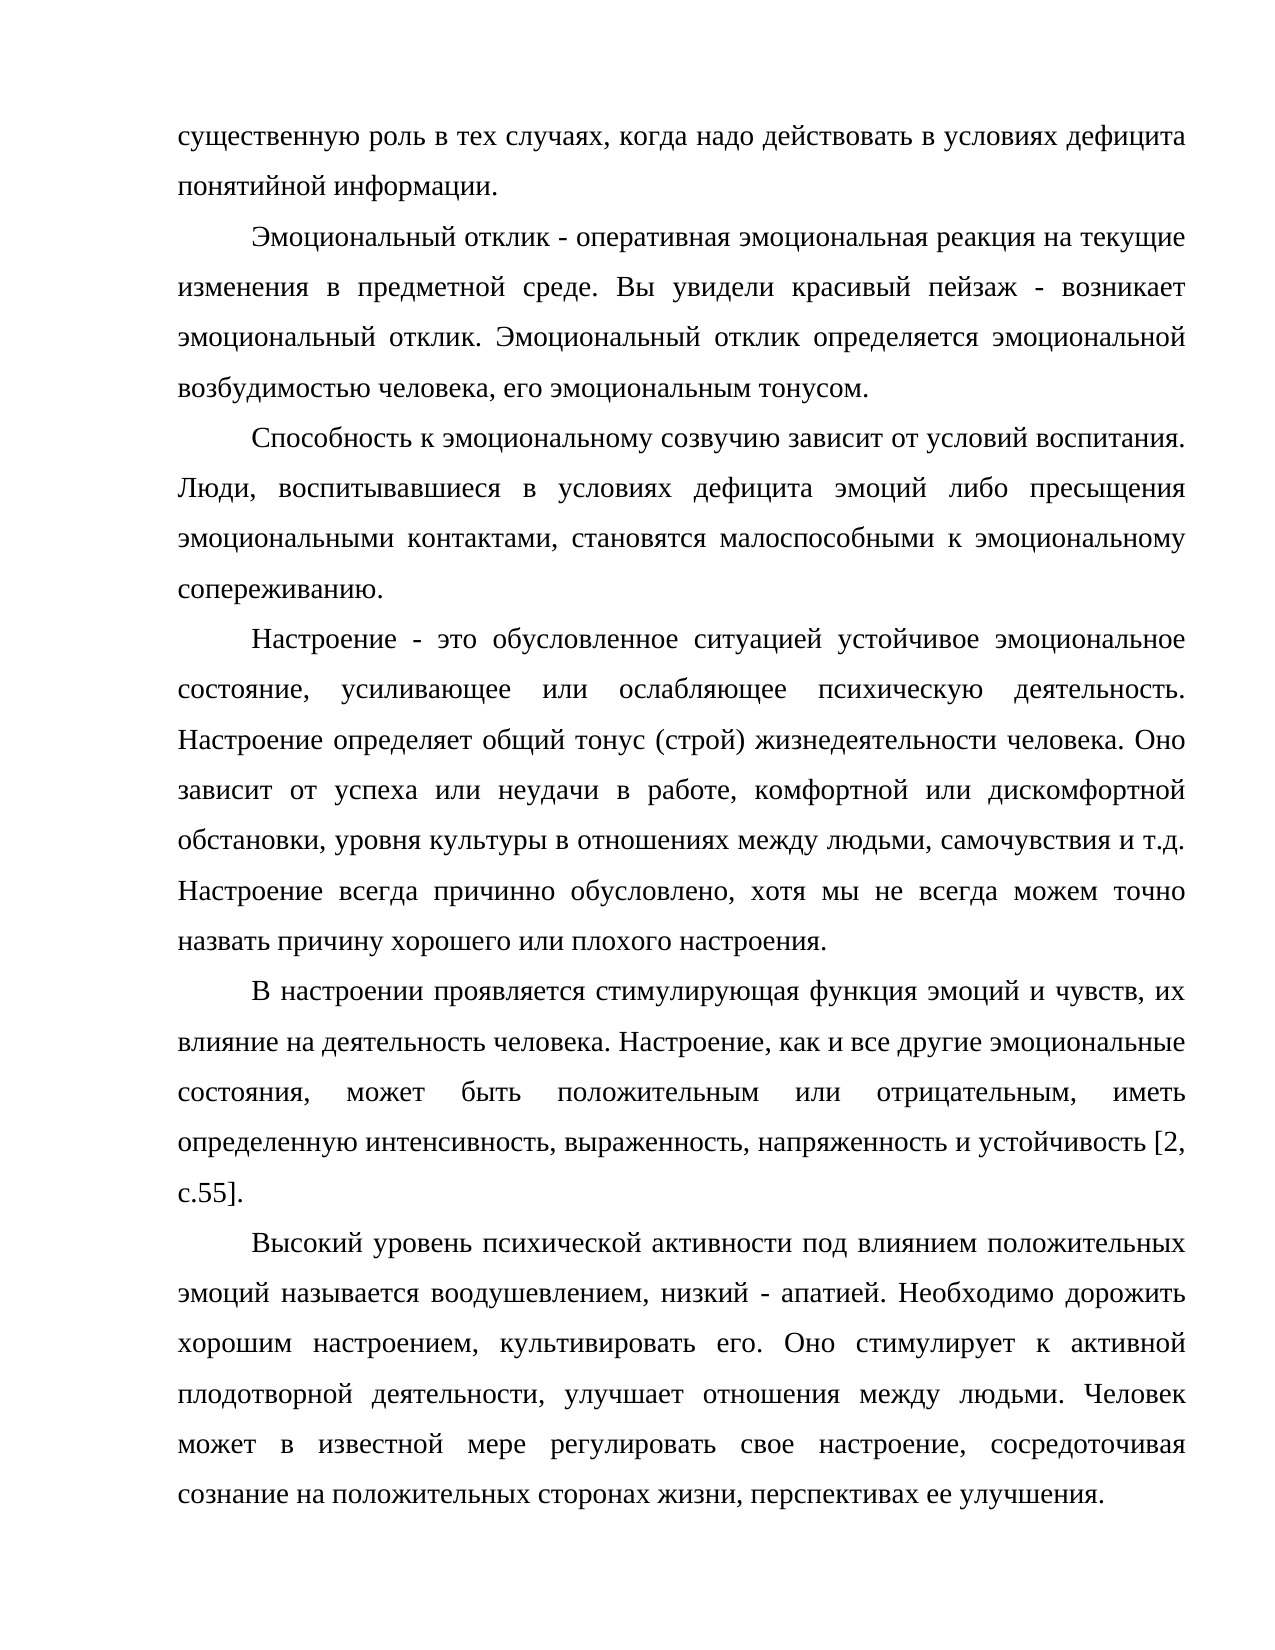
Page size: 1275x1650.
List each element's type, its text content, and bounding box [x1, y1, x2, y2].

text Способность к эмоциональному созвучию зависит от условий воспитания. Люди, воспитывавшиеся в условиях дефицита эмоций либо пресыщения эмоциональными контактами, становятся малоспособными к эмоциональному сопереживанию. [177, 420, 1186, 604]
text Настроение - это обусловленное ситуацией устойчивое эмоциональное состояние, усиливающее или ослабляющее психическую деятельность. Настроение определяет общий тонус (строй) жизнедеятельности человека. Оно зависит от успеха или неудачи в работе, комфортной или дискомфортной обстановки, уровня культуры в отношениях между людьми, самочувствия и т.д. Настроение всегда причинно обусловлено, хотя мы не всегда можем точно назвать причину хорошего или плохого настроения. [177, 621, 1186, 957]
text Эмоциональный отклик - оперативная эмоциональная реакция на текущие изменения в предметной среде. Вы увидели красивый пейзаж - возникает эмоциональный отклик. Эмоциональный отклик определяется эмоциональной возбудимостью человека, его эмоциональным тонусом. [177, 219, 1186, 403]
text В настроении проявляется стимулирующая функция эмоций и чувств, их влияние на деятельность человека. Настроение, как и все другие эмоциональные состояния, может быть положительным или отрицательным, иметь определенную интенсивность, выраженность, напряженность и устойчивость [2, с.55]. [177, 973, 1186, 1208]
text Высокий уровень психической активности под влиянием положительных эмоций называется воодушевлением, низкий - апатией. Необходимо дорожить хорошим настроением, культивировать его. Оно стимулирует к активной плодотворной деятельности, улучшает отношения между людьми. Человек может в известной мере регулировать свое настроение, сосредоточивая сознание на положительных сторонах жизни, перспективах ее улучшения. [177, 1225, 1186, 1510]
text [177, 118, 1186, 202]
